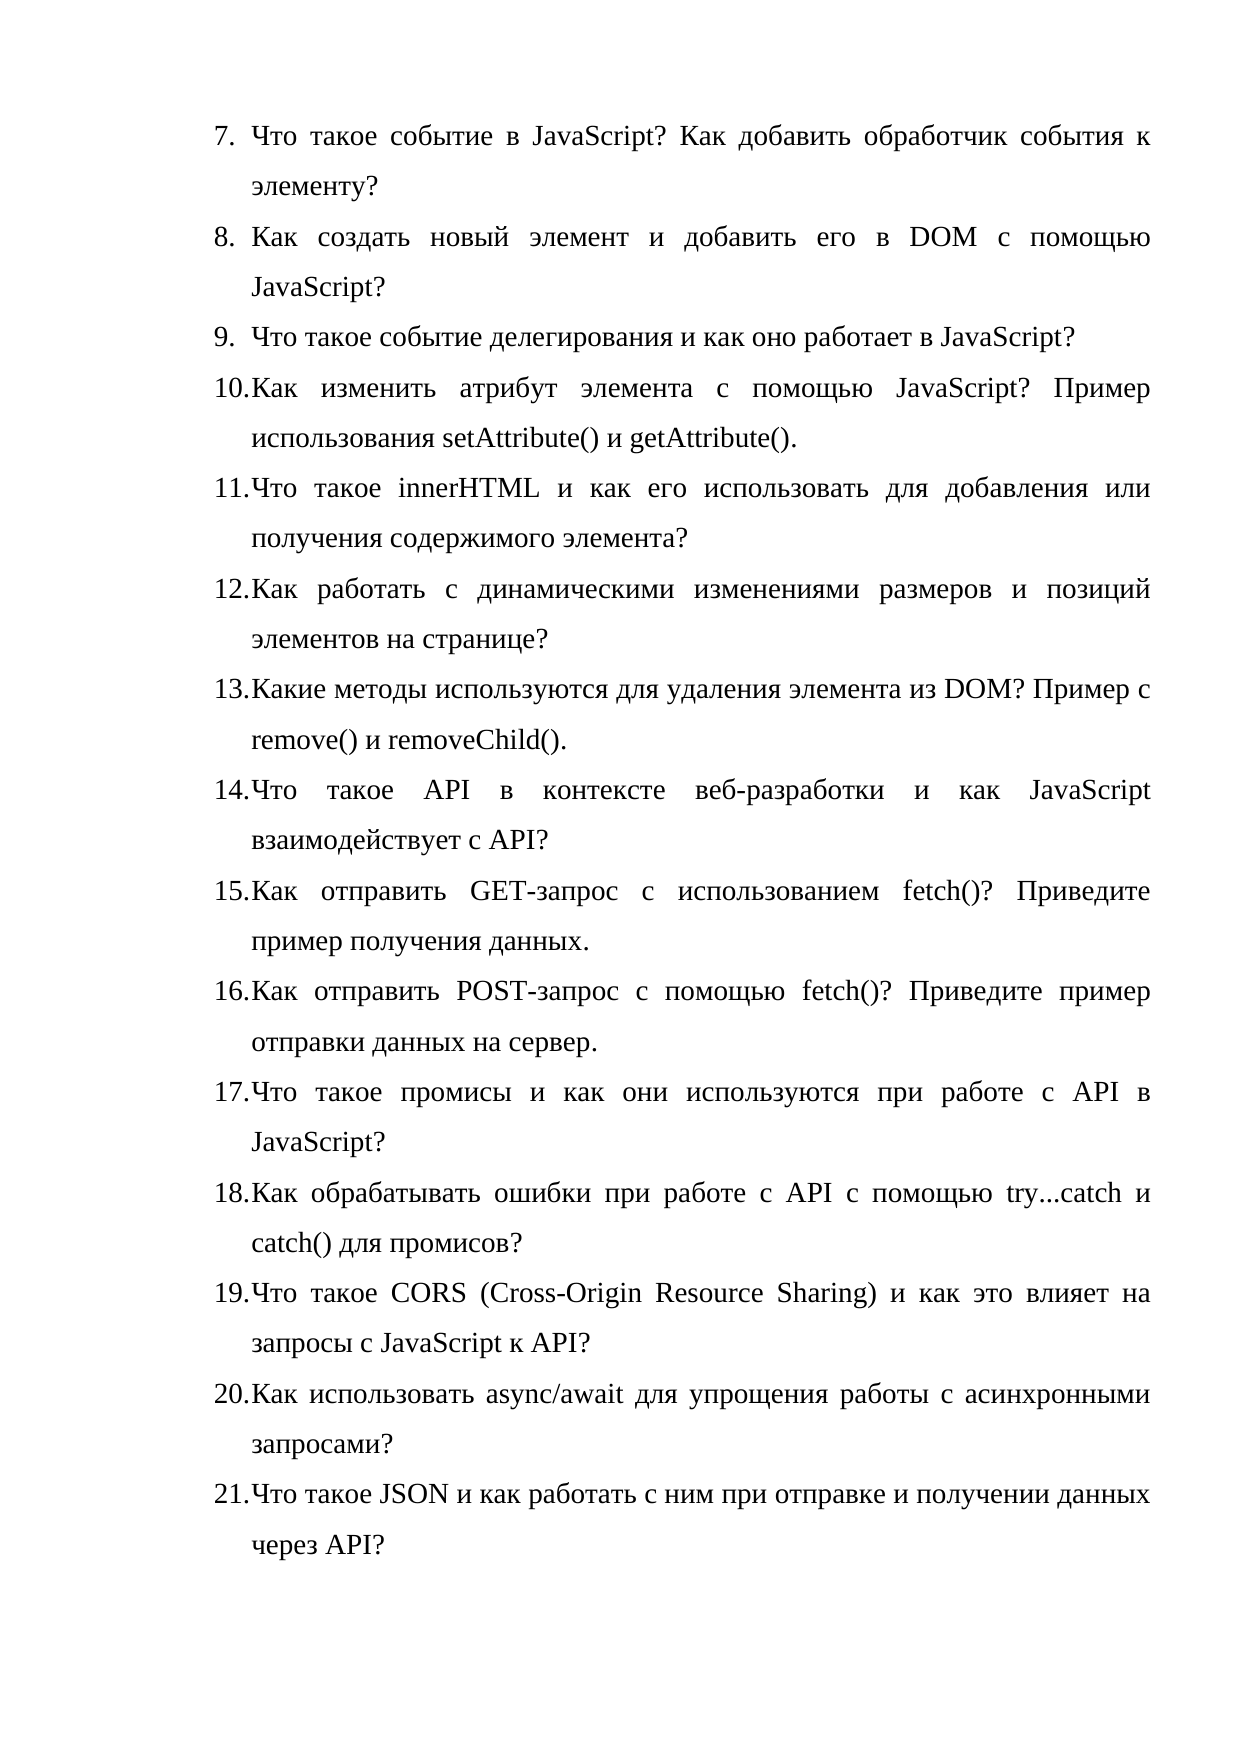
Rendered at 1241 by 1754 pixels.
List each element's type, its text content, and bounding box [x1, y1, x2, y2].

list Что такое JSON и как работать с ним при отправке и получении данных через API? [213, 1477, 1152, 1560]
list Что такое событие в JavaScript? Как добавить обработчик события к элементу? [213, 118, 1152, 202]
list Что такое API в контексте веб-разработки и как JavaScript взаимодействует с API? [213, 772, 1152, 856]
list Как работать с динамическими изменениями размеров и позиций элементов на странице? [213, 571, 1152, 655]
list Что такое innerHTML и как его использовать для добавления или получения содержимого элемента? [213, 470, 1152, 554]
list Как использовать async/await для упрощения работы с асинхронными запросами? [213, 1376, 1152, 1460]
list Что такое промисы и как они используются при работе с API в JavaScript? [213, 1074, 1152, 1158]
list Как отправить POST-запрос с помощью fetch()? Приведите пример отправки данных на сервер. [213, 973, 1152, 1057]
list Что такое CORS (Cross-Origin Resource Sharing) и как это влияет на запросы с JavaScript к API? [213, 1275, 1152, 1359]
list Как обрабатывать ошибки при работе с API с помощью try...catch и catch() для промисов? [213, 1175, 1152, 1258]
list Как отправить GET-запрос с использованием fetch()? Приведите пример получения данных. [213, 873, 1152, 957]
list Как создать новый элемент и добавить его в DOM с помощью JavaScript? [213, 219, 1152, 303]
list Что такое событие делегирования и как оно работает в JavaScript? [213, 319, 1152, 353]
list Какие методы используются для удаления элемента из DOM? Пример с remove() и removeChild(). [213, 672, 1152, 755]
list Как изменить атрибут элемента с помощью JavaScript? Пример использования setAttribute() и getAttribute(). [213, 370, 1152, 453]
